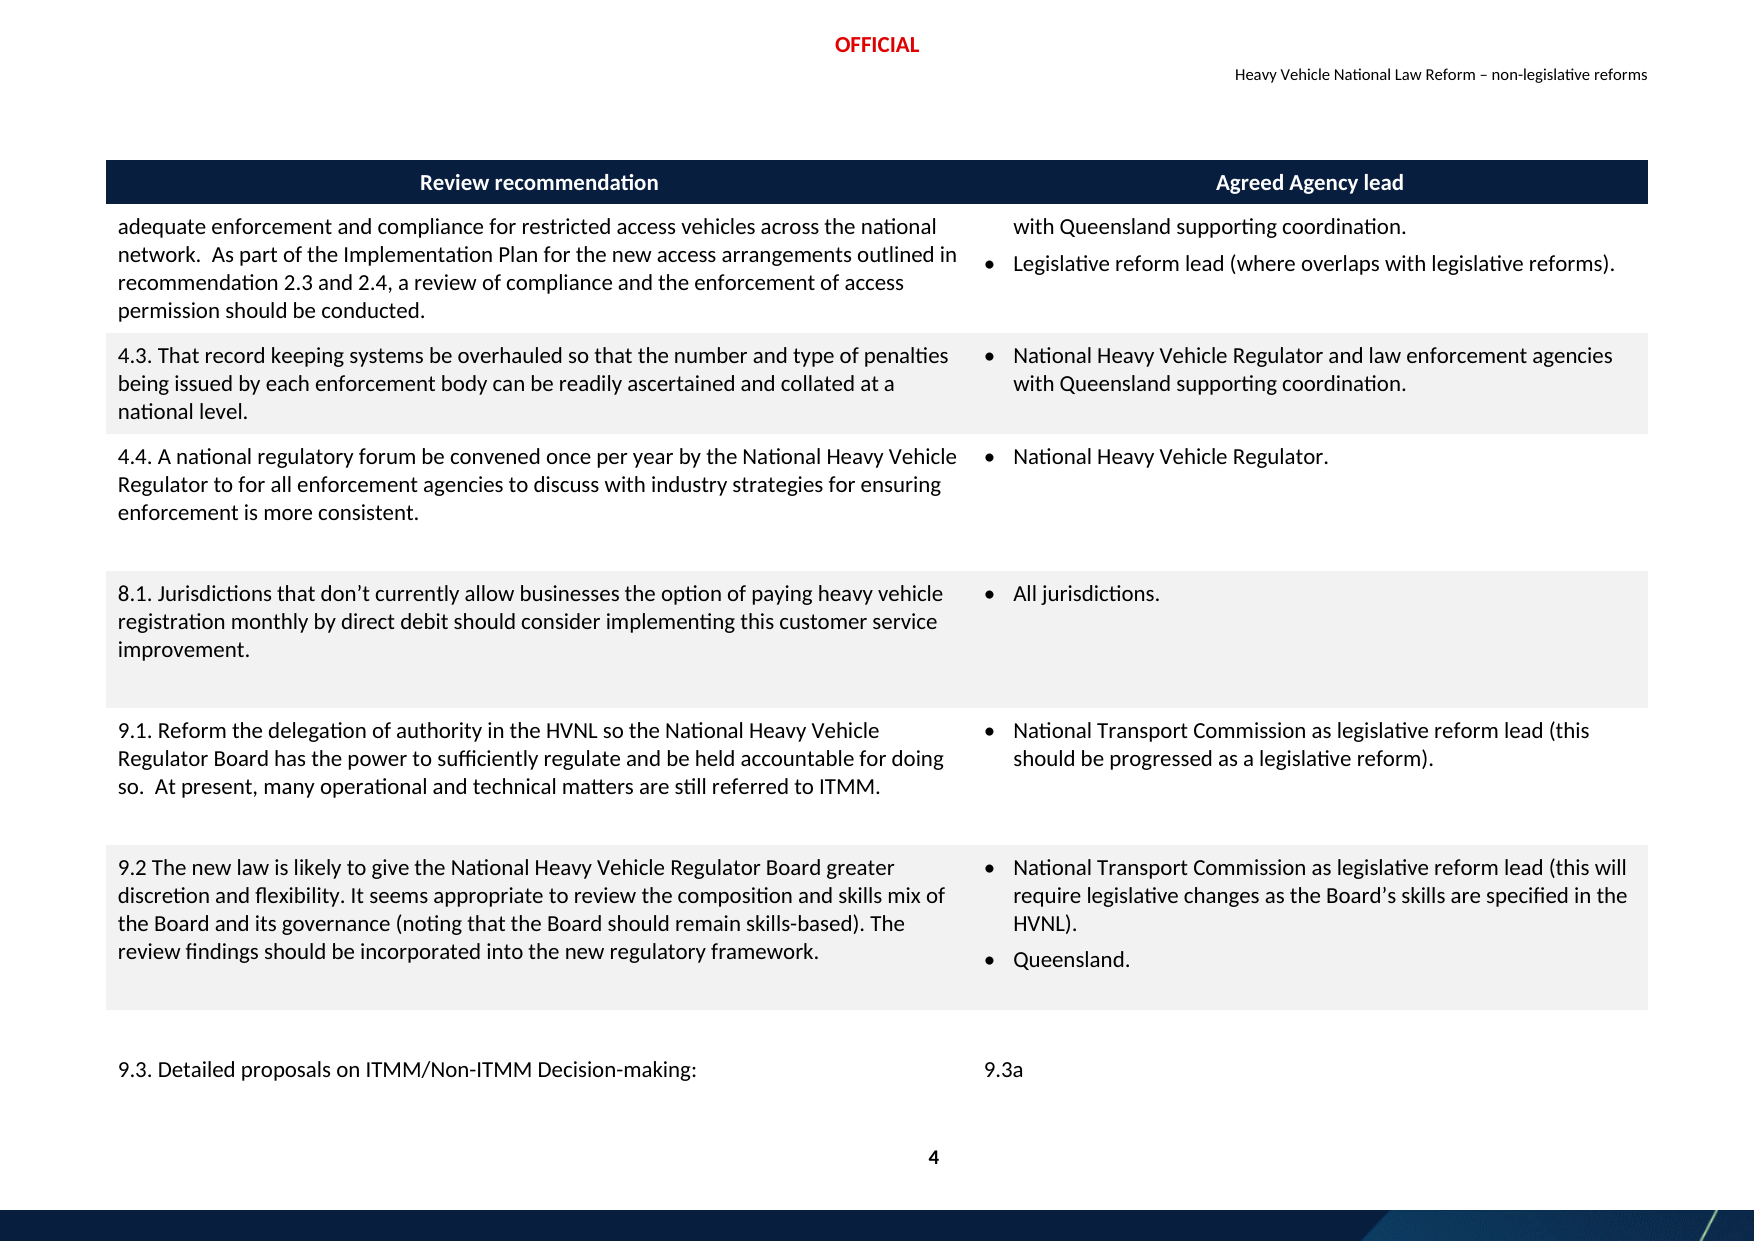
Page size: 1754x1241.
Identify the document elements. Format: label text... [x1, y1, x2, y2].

table_cell National Heavy Vehicle Regulator. [972, 434, 1648, 571]
table_cell 4.3. That record keeping systems be overhauled so that the number and type of penalties being issued by each enforcement body can be readily ascertained and collated at a national level. [106, 333, 972, 434]
table_header Agreed Agency lead [972, 160, 1648, 204]
picture [0, 1210, 1754, 1241]
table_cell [972, 1010, 1648, 1091]
table_cell National Transport Commission as legislative reform lead (this will require legislative changes as the Board’s skills are specified in the HVNL). Queensland. [972, 845, 1648, 1010]
table_cell All jurisdictions. [972, 571, 1648, 708]
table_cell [972, 204, 1648, 333]
table_cell 8.1. Jurisdictions that don’t currently allow businesses the option of paying heavy vehicle registration monthly by direct debit should consider implementing this customer service improvement. [106, 571, 972, 708]
table_cell 4.4. A national regulatory forum be convened once per year by the National Heavy Vehicle Regulator to for all enforcement agencies to discuss with industry strategies for ensuring enforcement is more consistent. [106, 434, 972, 571]
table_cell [106, 204, 972, 333]
table_cell National Transport Commission as legislative reform lead (this should be progressed as a legislative reform). [972, 708, 1648, 845]
table_cell 9.2 The new law is likely to give the National Heavy Vehicle Regulator Board greater discretion and flexibility. It seems appropriate to review the composition and skills mix of the Board and its governance (noting that the Board should remain skills-based). The review findings should be incorporated into the new regulatory framework. [106, 845, 972, 1010]
table_cell National Heavy Vehicle Regulator and law enforcement agencies with Queensland supporting coordination. [972, 333, 1648, 434]
table_cell 9.1. Reform the delegation of authority in the HVNL so the National Heavy Vehicle Regulator Board has the power to sufficiently regulate and be held accountable for doing so. At present, many operational and technical matters are still referred to ITMM. [106, 708, 972, 845]
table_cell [106, 1010, 972, 1091]
table_header Review recommendation [106, 160, 972, 204]
